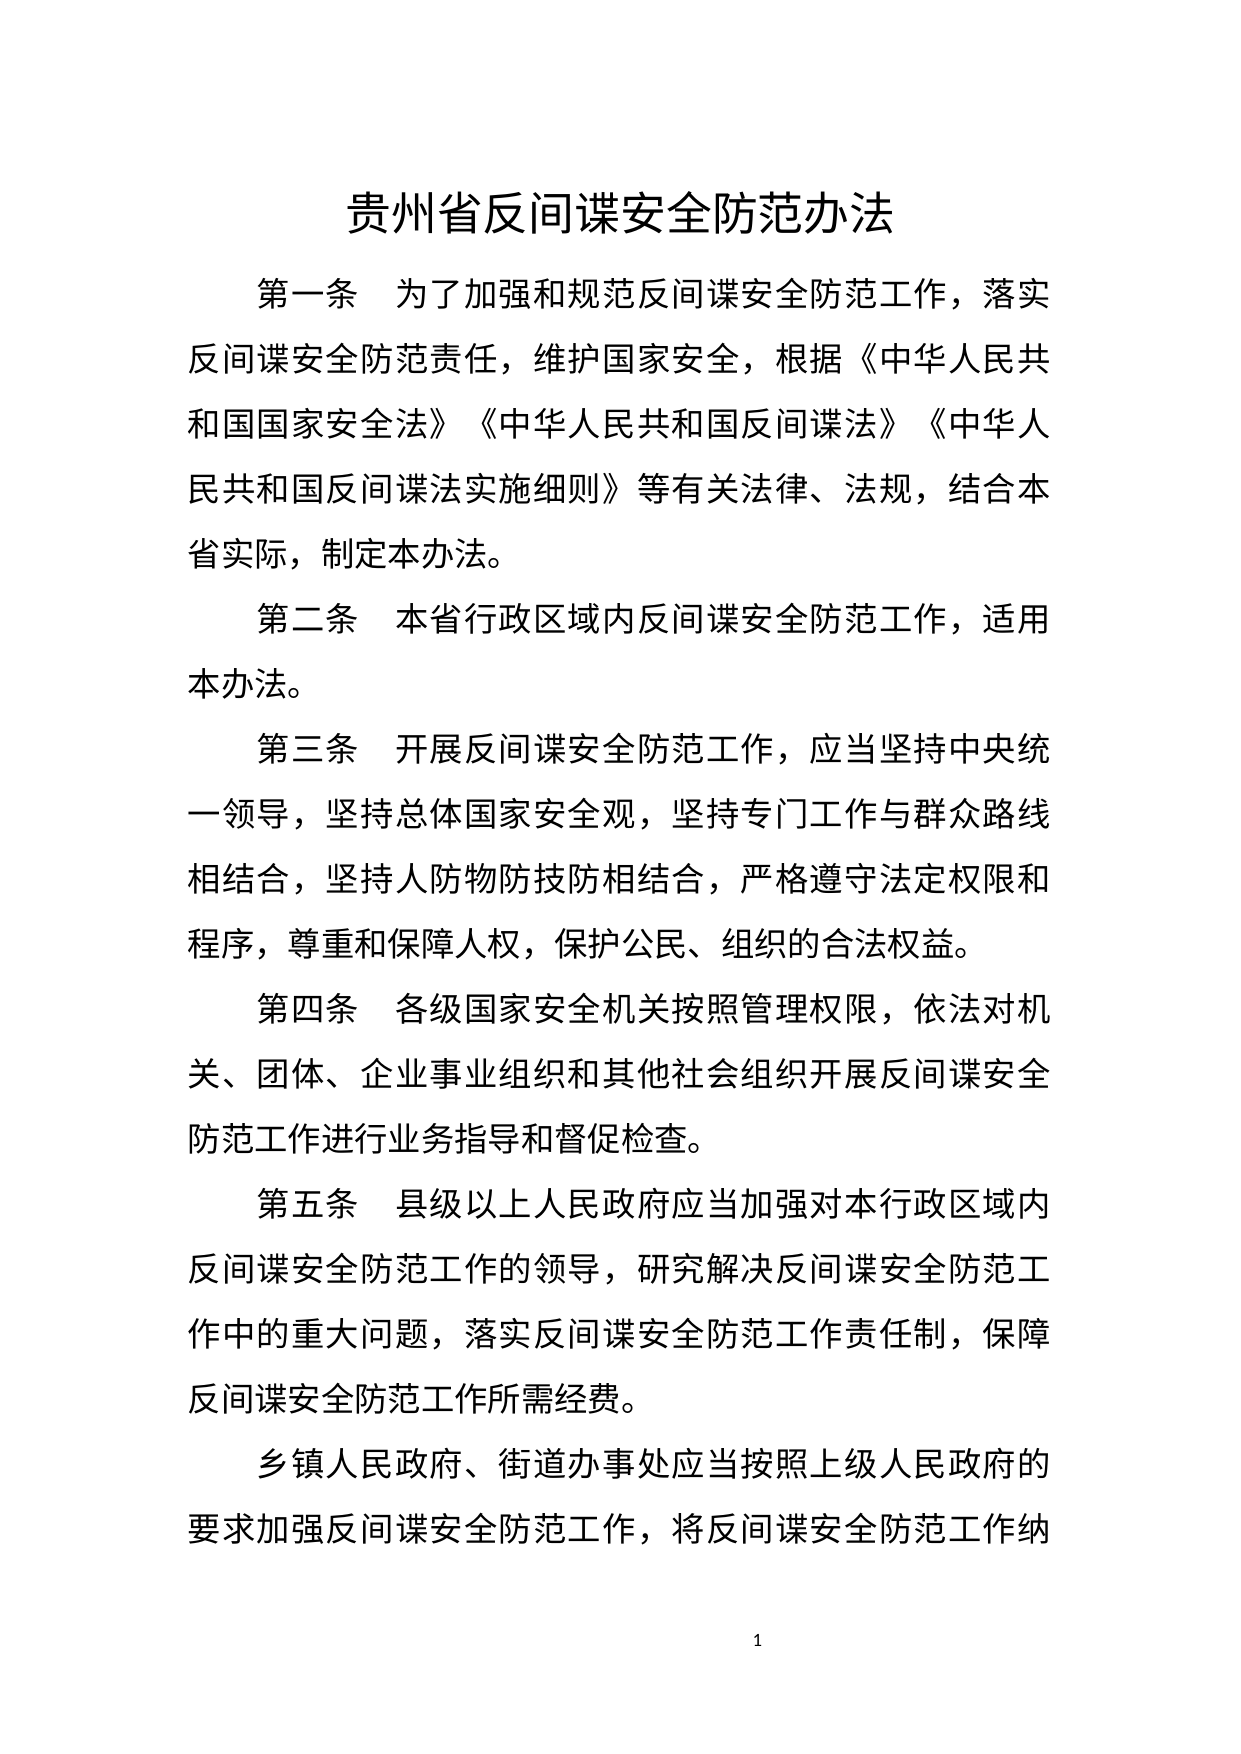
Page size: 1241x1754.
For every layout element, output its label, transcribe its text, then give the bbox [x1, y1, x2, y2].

text 第四条 各级国家安全机关按照管理权限，依法对机关、团体、企业事业组织和其他社会组织开展反间谍安全防范工作进行业务指导和督促检查。 [187, 974, 1053, 1169]
text 第一条 为了加强和规范反间谍安全防范工作，落实反间谍安全防范责任，维护国家安全，根据《中华人民共和国国家安全法》《中华人民共和国反间谍法》《中华人民共和国反间谍法实施细则》等有关法律、法规，结合本省实际，制定本办法。 [187, 259, 1053, 584]
text 第二条 本省行政区域内反间谍安全防范工作，适用本办法。 [187, 584, 1053, 714]
text 贵州省反间谍安全防范办法 [187, 162, 1053, 259]
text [187, 1429, 1053, 1559]
text 第三条 开展反间谍安全防范工作，应当坚持中央统一领导，坚持总体国家安全观，坚持专门工作与群众路线相结合，坚持人防物防技防相结合，严格遵守法定权限和程序，尊重和保障人权，保护公民、组织的合法权益。 [187, 714, 1053, 974]
text 第五条 县级以上人民政府应当加强对本行政区域内反间谍安全防范工作的领导，研究解决反间谍安全防范工作中的重大问题，落实反间谍安全防范工作责任制，保障反间谍安全防范工作所需经费。 [187, 1169, 1053, 1429]
